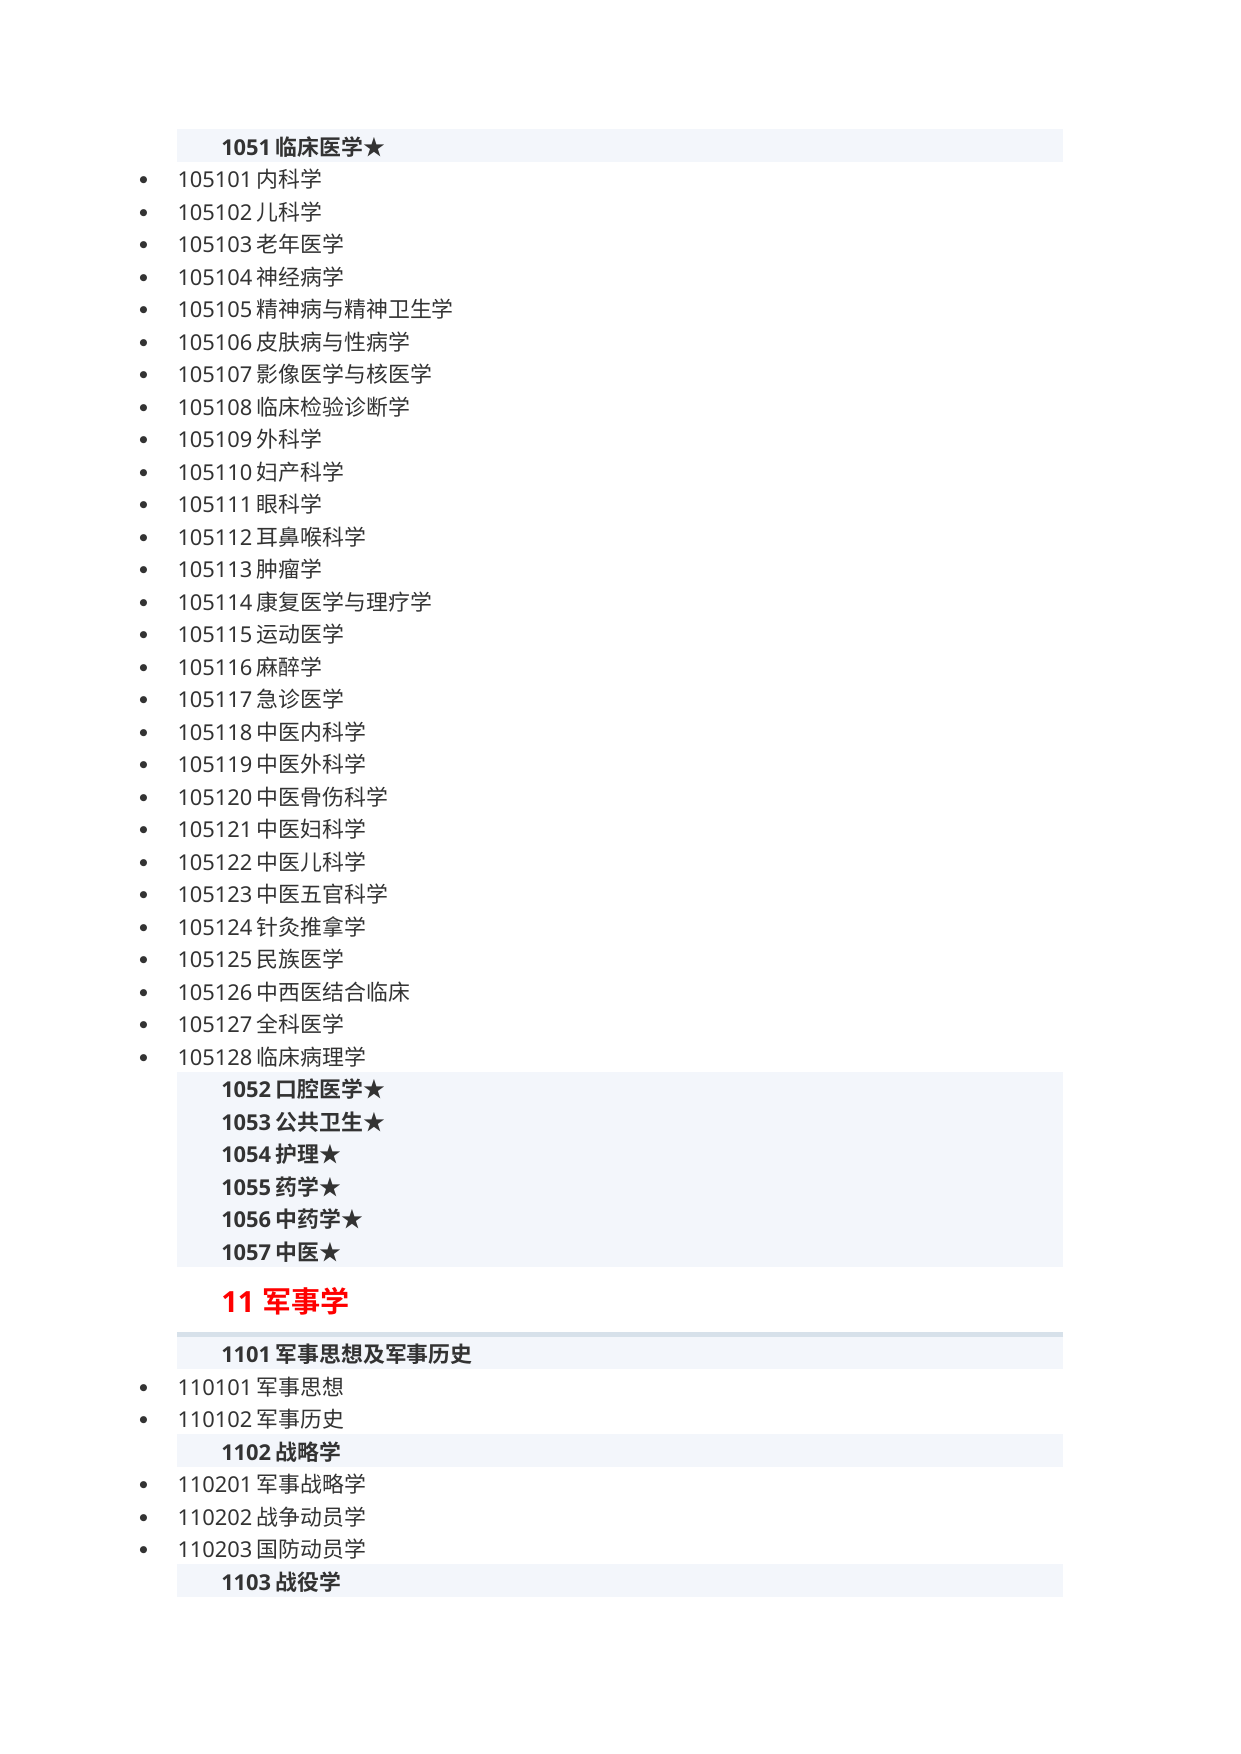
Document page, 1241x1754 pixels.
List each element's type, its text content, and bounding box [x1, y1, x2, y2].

text 1101军事思想及军事历史 [177, 1337, 1063, 1369]
list 105109外科学 [140, 422, 1051, 454]
text 11 军事学 [177, 1267, 1063, 1332]
list 105120中医骨伤科学 [140, 779, 1051, 812]
list 105115运动医学 [140, 617, 1051, 649]
list 105110妇产科学 [140, 454, 1051, 487]
list 110101军事思想 [140, 1369, 1051, 1402]
list 110202战争动员学 [140, 1499, 1051, 1532]
list 105125民族医学 [140, 942, 1051, 974]
list 105113肿瘤学 [140, 552, 1051, 584]
text 1052口腔医学★ [177, 1072, 1063, 1104]
list 105118中医内科学 [140, 714, 1051, 747]
list 105102儿科学 [140, 194, 1051, 227]
list 110102军事历史 [140, 1402, 1051, 1434]
list 105101内科学 [140, 162, 1051, 194]
list 105122中医儿科学 [140, 844, 1051, 877]
list 105104神经病学 [140, 259, 1051, 292]
text 1054护理★ [177, 1137, 1063, 1169]
list 110201军事战略学 [140, 1467, 1051, 1499]
list 105128临床病理学 [140, 1039, 1051, 1072]
text 1055药学★ [177, 1169, 1063, 1202]
list 110203国防动员学 [140, 1532, 1051, 1564]
text 1103战役学 [177, 1564, 1063, 1597]
text 1057中医★ [177, 1234, 1063, 1267]
list 105124针灸推拿学 [140, 909, 1051, 942]
list 105103老年医学 [140, 227, 1051, 259]
list 105107影像医学与核医学 [140, 357, 1051, 389]
list 105126中西医结合临床 [140, 974, 1051, 1007]
list 105127全科医学 [140, 1007, 1051, 1039]
list 105114康复医学与理疗学 [140, 584, 1051, 617]
text 1051临床医学★ [177, 129, 1063, 162]
list 105112耳鼻喉科学 [140, 519, 1051, 552]
list 105105精神病与精神卫生学 [140, 292, 1051, 324]
text 1056中药学★ [177, 1202, 1063, 1234]
list 105123中医五官科学 [140, 877, 1051, 909]
list 105106皮肤病与性病学 [140, 324, 1051, 357]
list 105119中医外科学 [140, 747, 1051, 779]
list 105117急诊医学 [140, 682, 1051, 714]
text 1053公共卫生★ [177, 1104, 1063, 1137]
list 105116麻醉学 [140, 649, 1051, 682]
list 105108临床检验诊断学 [140, 389, 1051, 422]
text 1102战略学 [177, 1434, 1063, 1467]
list 105121中医妇科学 [140, 812, 1051, 844]
list 105111眼科学 [140, 487, 1051, 519]
